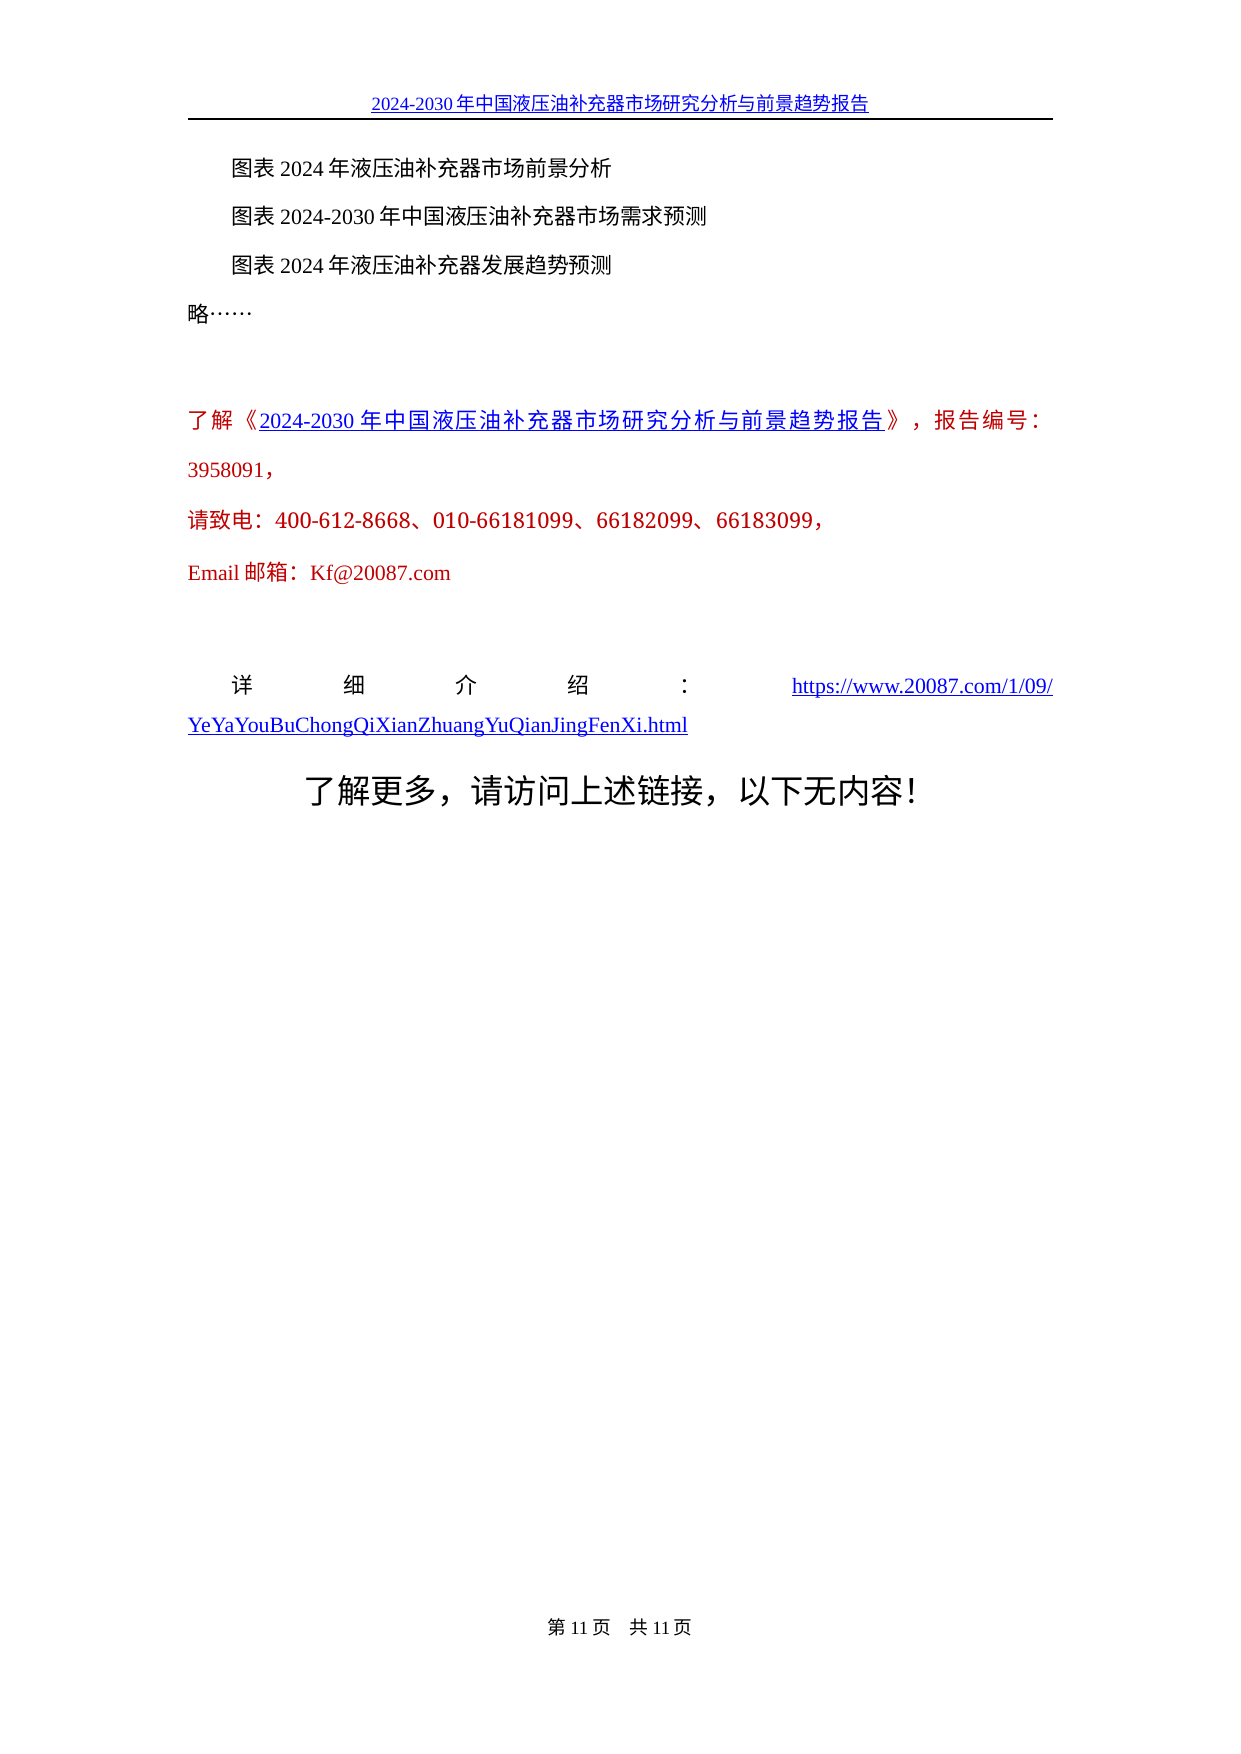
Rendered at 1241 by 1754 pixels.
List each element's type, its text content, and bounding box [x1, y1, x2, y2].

text 请致电：400-612-8668、010-66181099、66182099、66183099， [187, 503, 1053, 536]
title 了解更多，请访问上述链接，以下无内容！ [187, 757, 1053, 822]
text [187, 150, 1053, 329]
text 详细介绍：https://www.20087.com/1/09/YeYaYouBuChongQiXianZhuangYuQianJingFenXi.html [187, 668, 1053, 741]
text Email邮箱：Kf@20087.com [187, 555, 1053, 587]
text 了解《2024-2030年中国液压油补充器市场研究分析与前景趋势报告》，报告编号：3958091， [187, 403, 1053, 484]
